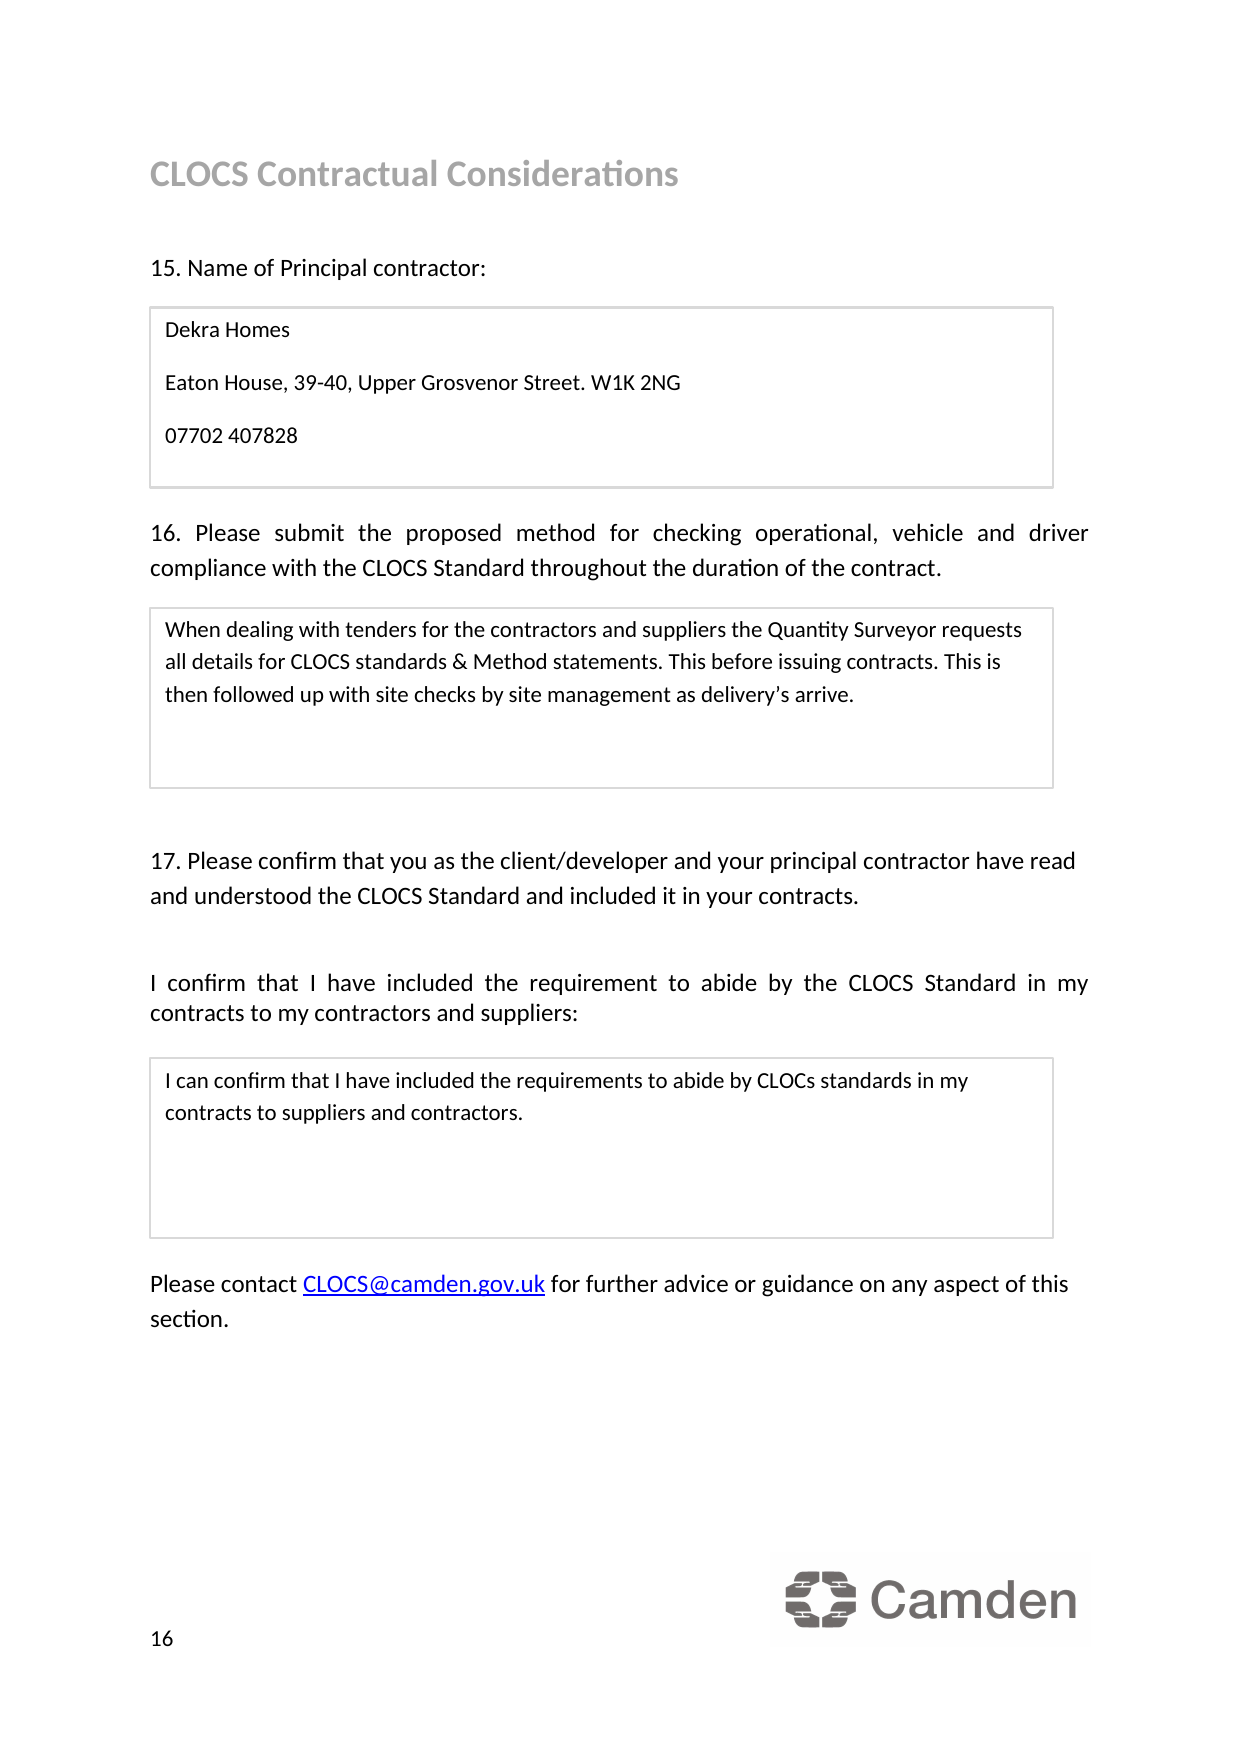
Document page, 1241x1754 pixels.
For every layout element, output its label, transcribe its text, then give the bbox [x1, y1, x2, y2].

text 16. Please submit the proposed method for checking operational, vehicle and driver compliance with the CLOCS Standard throughout the duration of the contract. [150, 517, 1090, 582]
text 17. Please confirm that you as the client/developer and your principal contractor have read and understood the CLOCS Standard and included it in your contracts. [150, 845, 1090, 911]
picture [770, 1552, 1091, 1647]
text 15. Name of Principal contractor: [150, 252, 1090, 282]
text CLOCS Contractual Considerations [150, 150, 1090, 196]
text I confirm that I have included the requirement to abide by the CLOCS Standard in my contracts to my contractors and suppliers: [150, 967, 1090, 1028]
text Please contact CLOCS@camden.gov.uk for further advice or guidance on any aspect of this section. [150, 1268, 1090, 1333]
